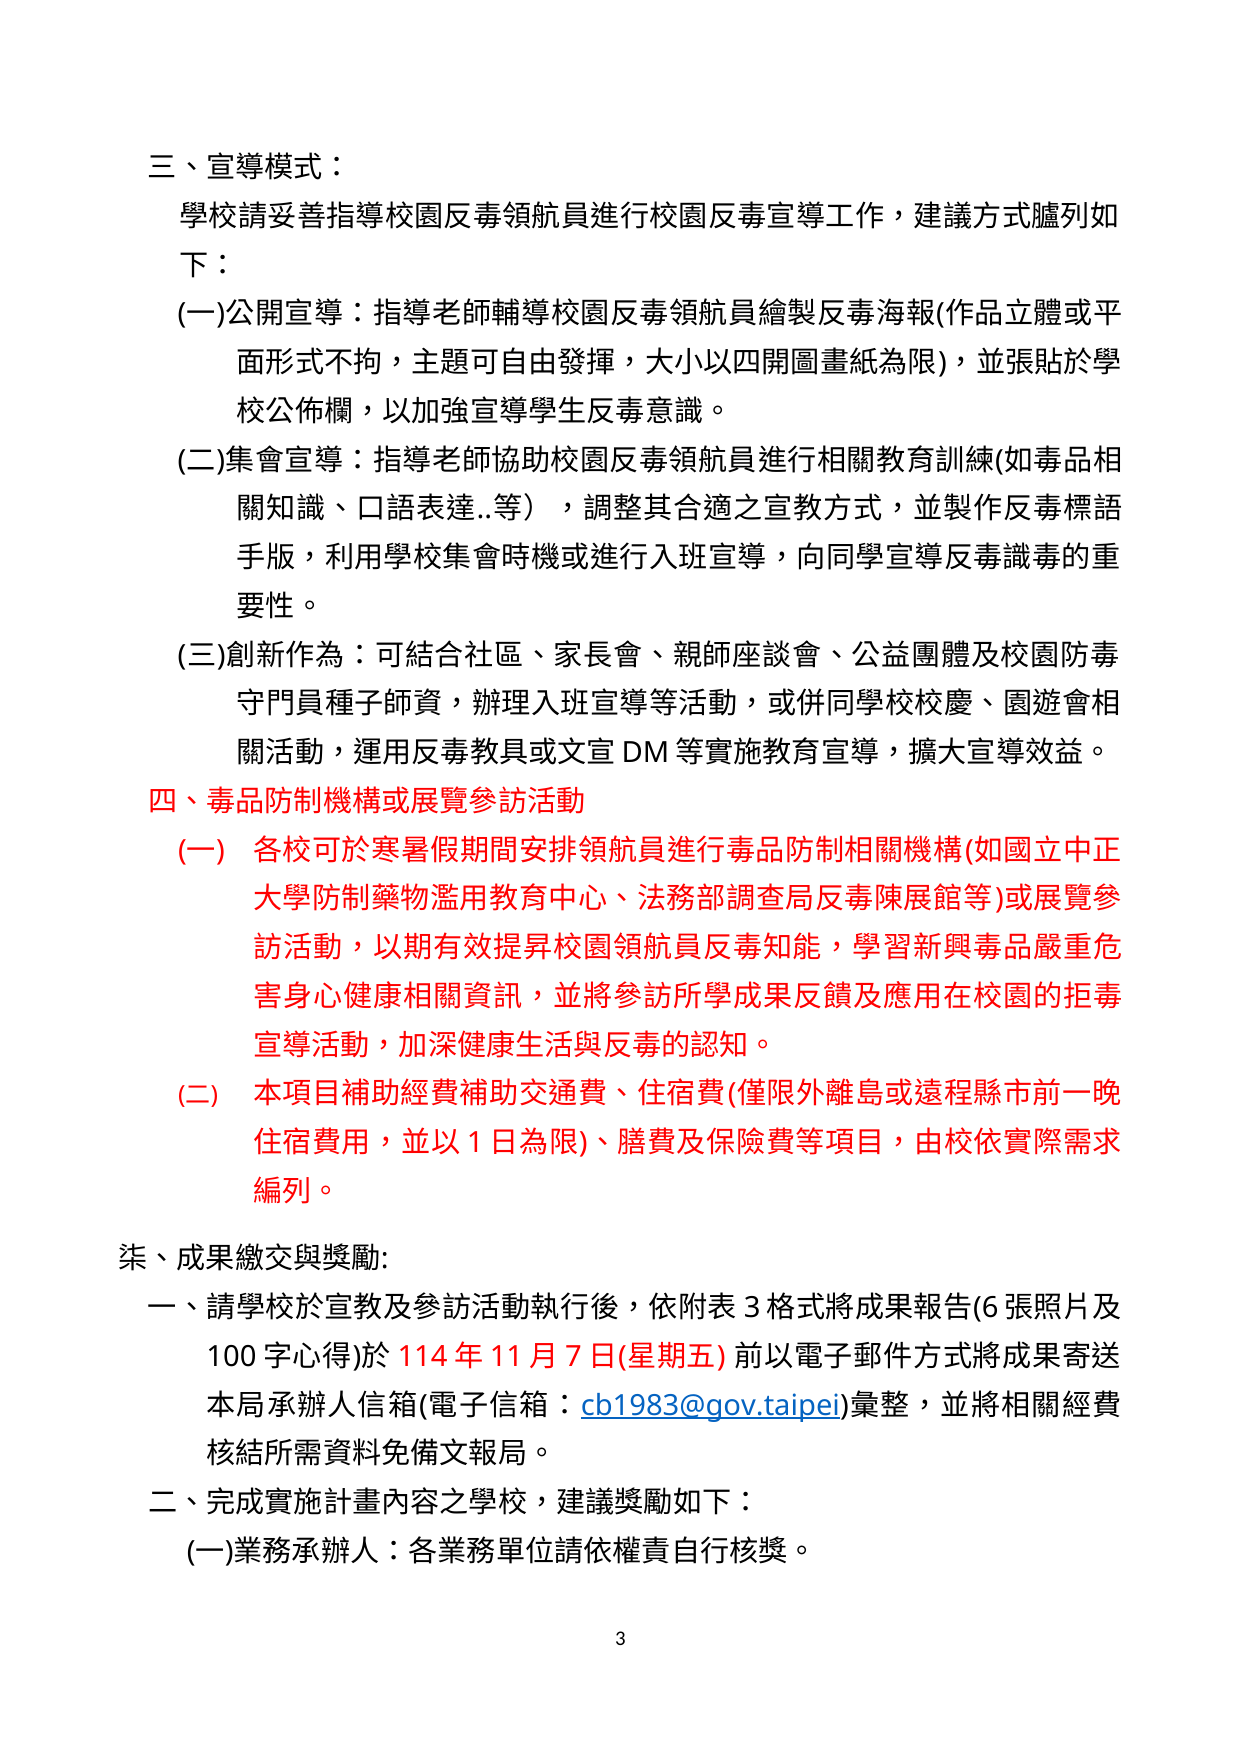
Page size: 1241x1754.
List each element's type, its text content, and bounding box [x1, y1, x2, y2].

text 四、毒品防制機構或展覽參訪活動 [148, 774, 1122, 823]
text (一)業務承辦人：各業務單位請依權責自行核獎。 [187, 1524, 1122, 1573]
text (一)公開宣導：指導老師輔導校園反毒領航員繪製反毒海報(作品立體或平面形式不拘，主題可自由發揮，大小以四開圖畫紙為限)，並張貼於學校公佈欄，以加強宣導學生反毒意識。 [177, 287, 1122, 433]
list 宣導模式： [148, 140, 1122, 189]
list 本項目補助經費補助交通費、住宿費(僅限外離島或遠程縣市前一晚住宿費用，並以1日為限)、膳費及保險費等項目，由校依實際需求編列。 [178, 1067, 1122, 1213]
text 學校請妥善指導校園反毒領航員進行校園反毒宣導工作，建議方式臚列如下： [179, 189, 1122, 287]
text 柒、成果繳交與獎勵: [118, 1232, 1122, 1280]
text 一、請學校於宣教及參訪活動執行後，依附表3格式將成果報告(6張照片及100字心得)於114年11月7日(星期五) 前以電子郵件方式將成果寄送本局承辦人信箱(電子信箱：cb1983@gov.taipei)彙整，並將相關經費核結所需資料免備文報局。 [148, 1280, 1122, 1475]
text (二)集會宣導：指導老師協助校園反毒領航員進行相關教育訓練(如毒品相關知識、口語表達..等），調整其合適之宣教方式，並製作反毒標語手版，利用學校集會時機或進行入班宣導，向同學宣導反毒識毒的重要性。 [177, 433, 1122, 628]
list 各校可於寒暑假期間安排領航員進行毒品防制相關機構(如國立中正大學防制藥物濫用教育中心、法務部調查局反毒陳展館等)或展覽參訪活動，以期有效提昇校園領航員反毒知能，學習新興毒品嚴重危害身心健康相關資訊，並將參訪所學成果反饋及應用在校園的拒毒宣導活動，加深健康生活與反毒的認知。 [178, 823, 1122, 1067]
text 二、完成實施計畫內容之學校，建議獎勵如下： [148, 1475, 1122, 1524]
text (三)創新作為：可結合社區、家長會、親師座談會、公益團體及校園防毒守門員種子師資，辦理入班宣導等活動，或併同學校校慶、園遊會相關活動，運用反毒教具或文宣DM等實施教育宣導，擴大宣導效益。 [177, 628, 1122, 774]
